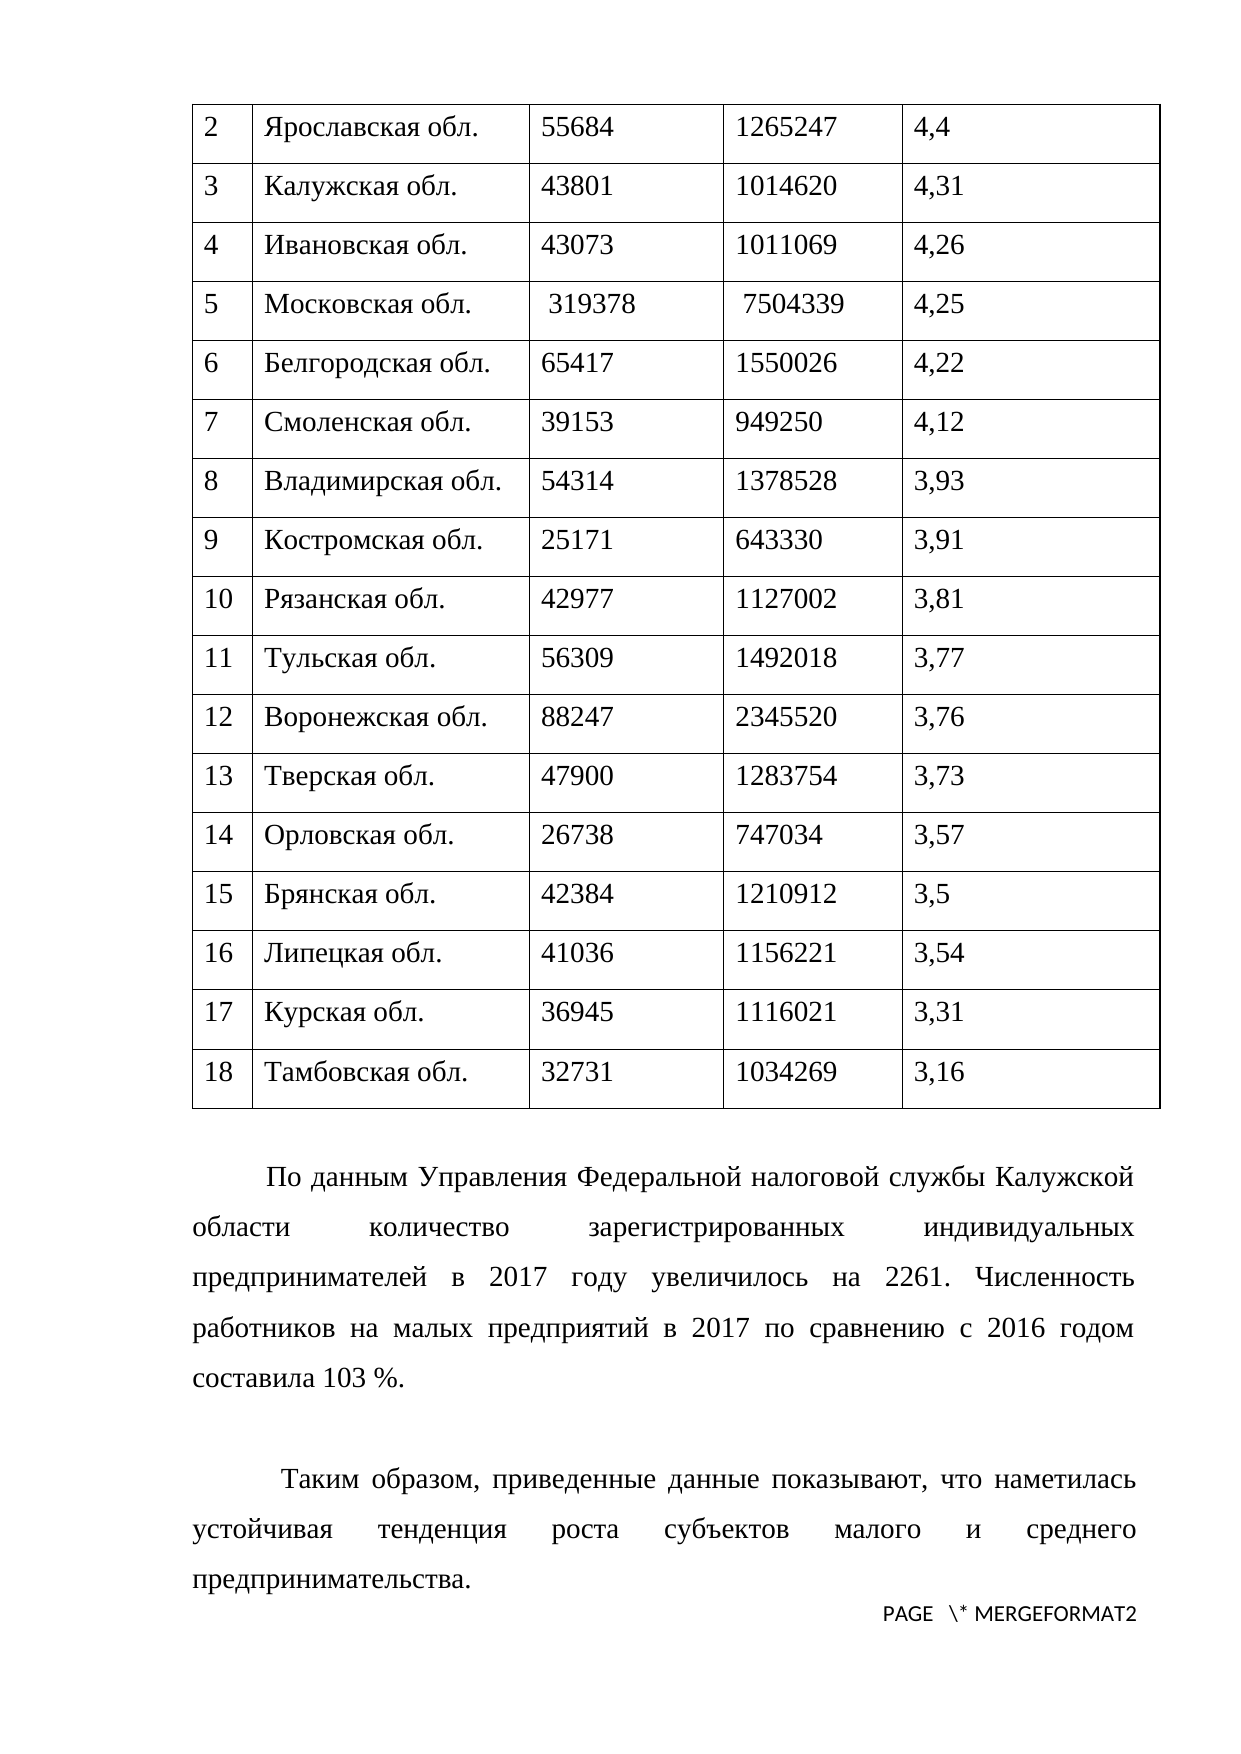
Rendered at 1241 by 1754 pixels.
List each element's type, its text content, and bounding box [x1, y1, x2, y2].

table_cell Тверская обл. [253, 754, 529, 812]
table_cell 3,57 [903, 813, 1159, 871]
table_cell 26738 [530, 813, 723, 871]
table_cell 56309 [530, 636, 723, 694]
table_cell 10 [193, 577, 252, 635]
table_cell 4,25 [903, 282, 1159, 340]
table_cell 1492018 [724, 636, 902, 694]
table_cell 32731 [530, 1050, 723, 1107]
table_cell 1283754 [724, 754, 902, 812]
table_cell 18 [193, 1050, 252, 1107]
table_cell Костромская обл. [253, 518, 529, 576]
table_cell Тамбовская обл. [253, 1050, 529, 1107]
table_cell 319378 [530, 282, 723, 340]
table_cell Орловская обл. [253, 813, 529, 871]
text По данным Управления Федеральной налоговой службы Калужской области количество зарегистрированных индивидуальных предпринимателей в 2017 году увеличилось на 2261. Численность работников на малых предприятий в 2017 по сравнению с 2016 годом составила 103 %. [192, 1159, 1135, 1394]
table_cell 3,91 [903, 518, 1159, 576]
table_cell Ивановская обл. [253, 223, 529, 281]
table_cell 43801 [530, 164, 723, 222]
table_cell 7504339 [724, 282, 902, 340]
table_cell 9 [193, 518, 252, 576]
table_cell Московская обл. [253, 282, 529, 340]
table_cell 1210912 [724, 872, 902, 930]
table_cell 7 [193, 400, 252, 458]
table_cell 4,22 [903, 341, 1159, 399]
table_cell 4,26 [903, 223, 1159, 281]
table_cell 39153 [530, 400, 723, 458]
table_cell 42977 [530, 577, 723, 635]
table_cell 3,16 [903, 1050, 1159, 1107]
table_cell 47900 [530, 754, 723, 812]
table_cell 65417 [530, 341, 723, 399]
table_cell 643330 [724, 518, 902, 576]
table_cell Рязанская обл. [253, 577, 529, 635]
table_cell 3,93 [903, 459, 1159, 517]
table_cell Тульская обл. [253, 636, 529, 694]
table_cell 16 [193, 931, 252, 989]
table_cell Воронежская обл. [253, 695, 529, 753]
table_cell 949250 [724, 400, 902, 458]
table_cell 2 [193, 105, 252, 162]
table_cell 3,31 [903, 990, 1159, 1048]
table_cell 4 [193, 223, 252, 281]
table_cell Белгородская обл. [253, 341, 529, 399]
table_cell 1156221 [724, 931, 902, 989]
table_cell Липецкая обл. [253, 931, 529, 989]
table_cell 3,5 [903, 872, 1159, 930]
table_cell 11 [193, 636, 252, 694]
table_cell 3,76 [903, 695, 1159, 753]
table_cell 88247 [530, 695, 723, 753]
table_cell 3,81 [903, 577, 1159, 635]
table_cell 4,4 [903, 105, 1159, 162]
table_cell 1550026 [724, 341, 902, 399]
table_cell Смоленская обл. [253, 400, 529, 458]
table_cell Курская обл. [253, 990, 529, 1048]
table_cell 2345520 [724, 695, 902, 753]
table_cell 41036 [530, 931, 723, 989]
table_cell 1011069 [724, 223, 902, 281]
table_cell Брянская обл. [253, 872, 529, 930]
text Таким образом, приведенные данные показывают, что наметилась устойчивая тенденция роста субъектов малого и среднего предпринимательства. [192, 1461, 1137, 1595]
table_cell 36945 [530, 990, 723, 1048]
table_cell Ярославская обл. [253, 105, 529, 162]
table_cell 5 [193, 282, 252, 340]
table_cell Владимирская обл. [253, 459, 529, 517]
table_cell 12 [193, 695, 252, 753]
table_cell 55684 [530, 105, 723, 162]
table_cell 1378528 [724, 459, 902, 517]
table_cell 3 [193, 164, 252, 222]
table_cell 8 [193, 459, 252, 517]
table_cell 1116021 [724, 990, 902, 1048]
table_cell 3,54 [903, 931, 1159, 989]
table_cell Калужская обл. [253, 164, 529, 222]
table_cell 17 [193, 990, 252, 1048]
table_cell 25171 [530, 518, 723, 576]
table_cell 4,31 [903, 164, 1159, 222]
table_cell 6 [193, 341, 252, 399]
table_cell 14 [193, 813, 252, 871]
table_cell 13 [193, 754, 252, 812]
table_cell 1127002 [724, 577, 902, 635]
table_cell 747034 [724, 813, 902, 871]
table_cell 1014620 [724, 164, 902, 222]
table_cell 15 [193, 872, 252, 930]
table_cell 1034269 [724, 1050, 902, 1107]
table_cell 3,73 [903, 754, 1159, 812]
table_cell 3,77 [903, 636, 1159, 694]
table_cell 4,12 [903, 400, 1159, 458]
table_cell 43073 [530, 223, 723, 281]
table_cell 42384 [530, 872, 723, 930]
table_cell 1265247 [724, 105, 902, 162]
table_cell 54314 [530, 459, 723, 517]
